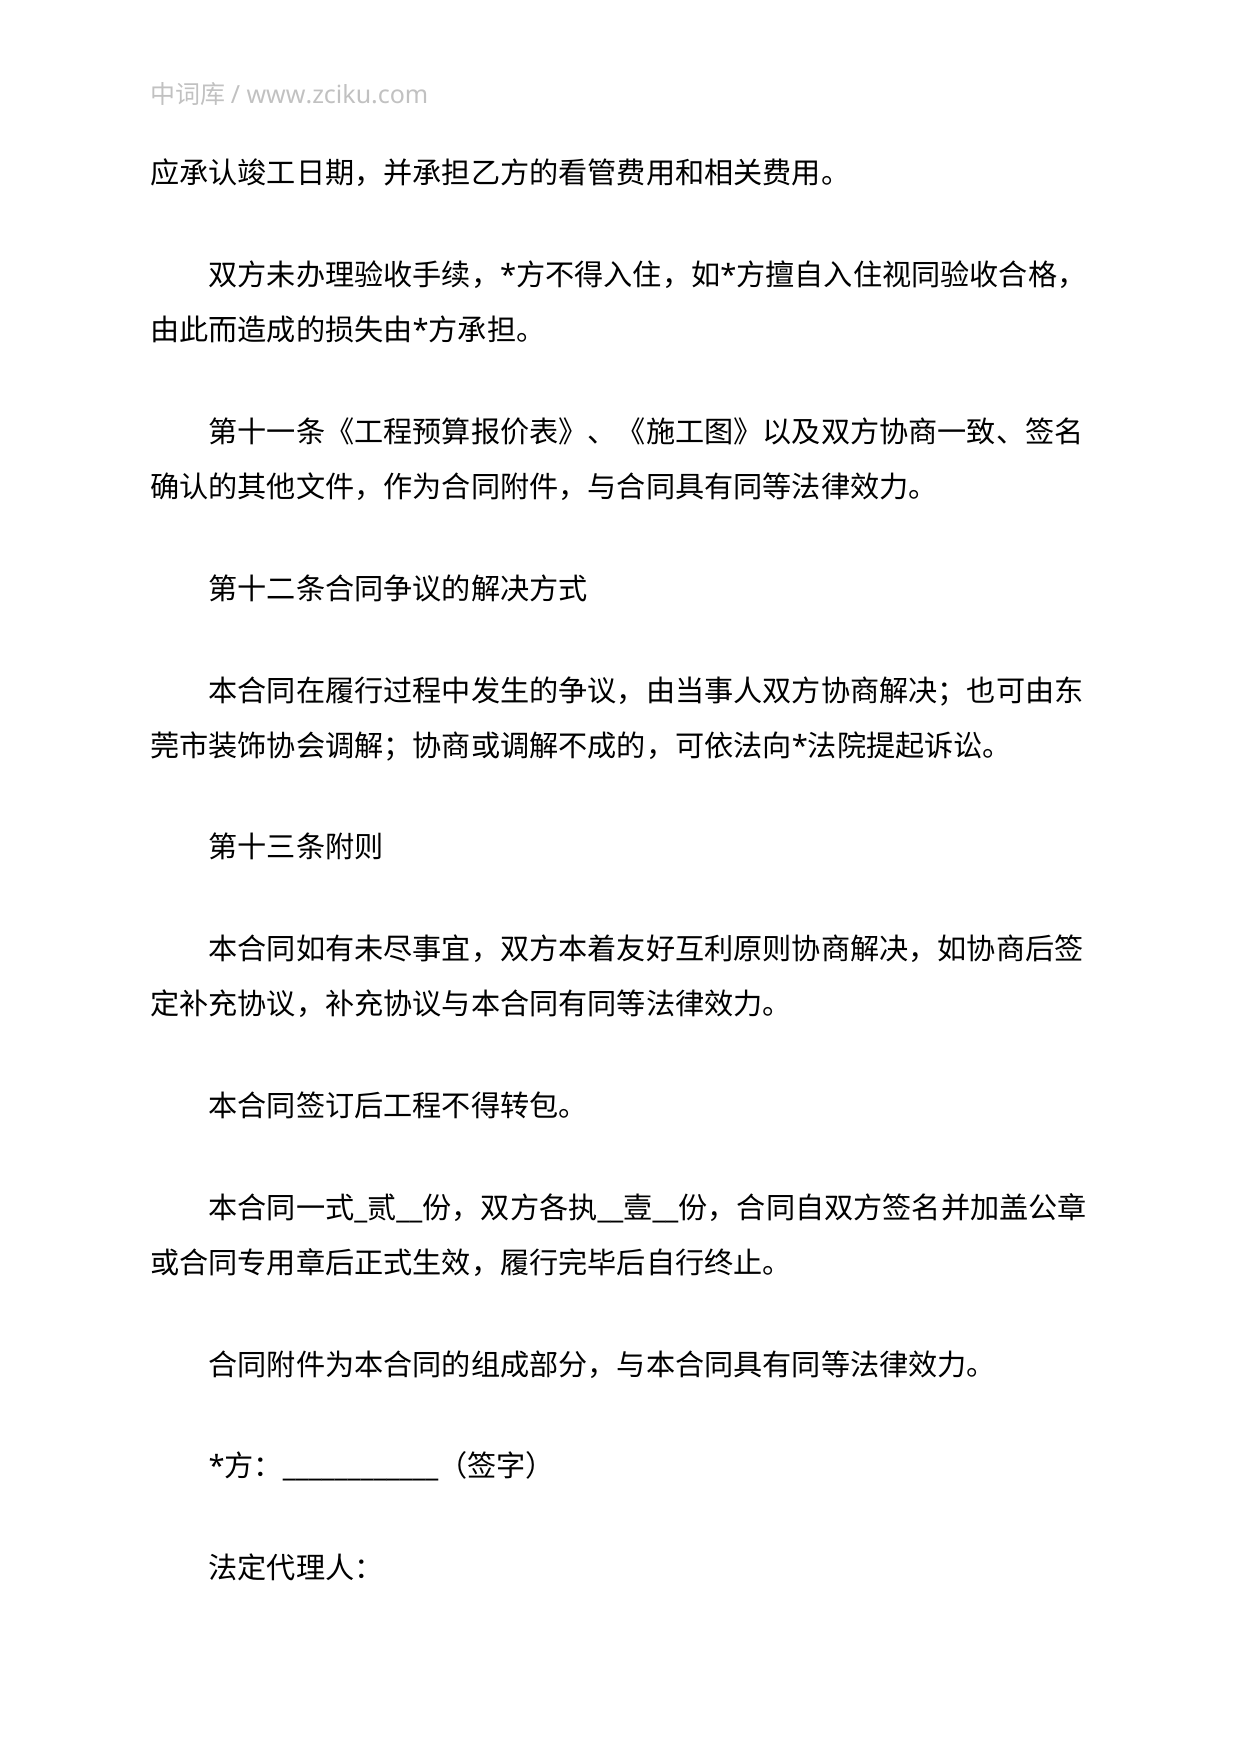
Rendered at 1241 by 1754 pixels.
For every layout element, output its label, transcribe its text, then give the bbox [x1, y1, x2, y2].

text *方：____________（签字） [150, 1443, 1090, 1485]
text 第十二条合同争议的解决方式 [150, 565, 1090, 608]
text 双方未办理验收手续，*方不得入住，如*方擅自入住视同验收合格，由此而造成的损失由*方承担。 [150, 252, 1090, 349]
text 本合同签订后工程不得转包。 [150, 1082, 1090, 1125]
text 法定代理人： [150, 1545, 1090, 1587]
text 本合同如有未尽事宜，双方本着友好互利原则协商解决，如协商后签定补充协议，补充协议与本合同有同等法律效力。 [150, 926, 1090, 1023]
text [150, 150, 1090, 192]
text 合同附件为本合同的组成部分，与本合同具有同等法律效力。 [150, 1341, 1090, 1383]
text 第十三条附则 [150, 824, 1090, 866]
text 本合同一式_贰__份，双方各执__壹__份，合同自双方签名并加盖公章或合同专用章后正式生效，履行完毕后自行终止。 [150, 1184, 1090, 1282]
text 第十一条《工程预算报价表》、《施工图》以及双方协商一致、签名确认的其他文件，作为合同附件，与合同具有同等法律效力。 [150, 409, 1090, 506]
text 本合同在履行过程中发生的争议，由当事人双方协商解决；也可由东莞市装饰协会调解；协商或调解不成的，可依法向*法院提起诉讼。 [150, 667, 1090, 764]
